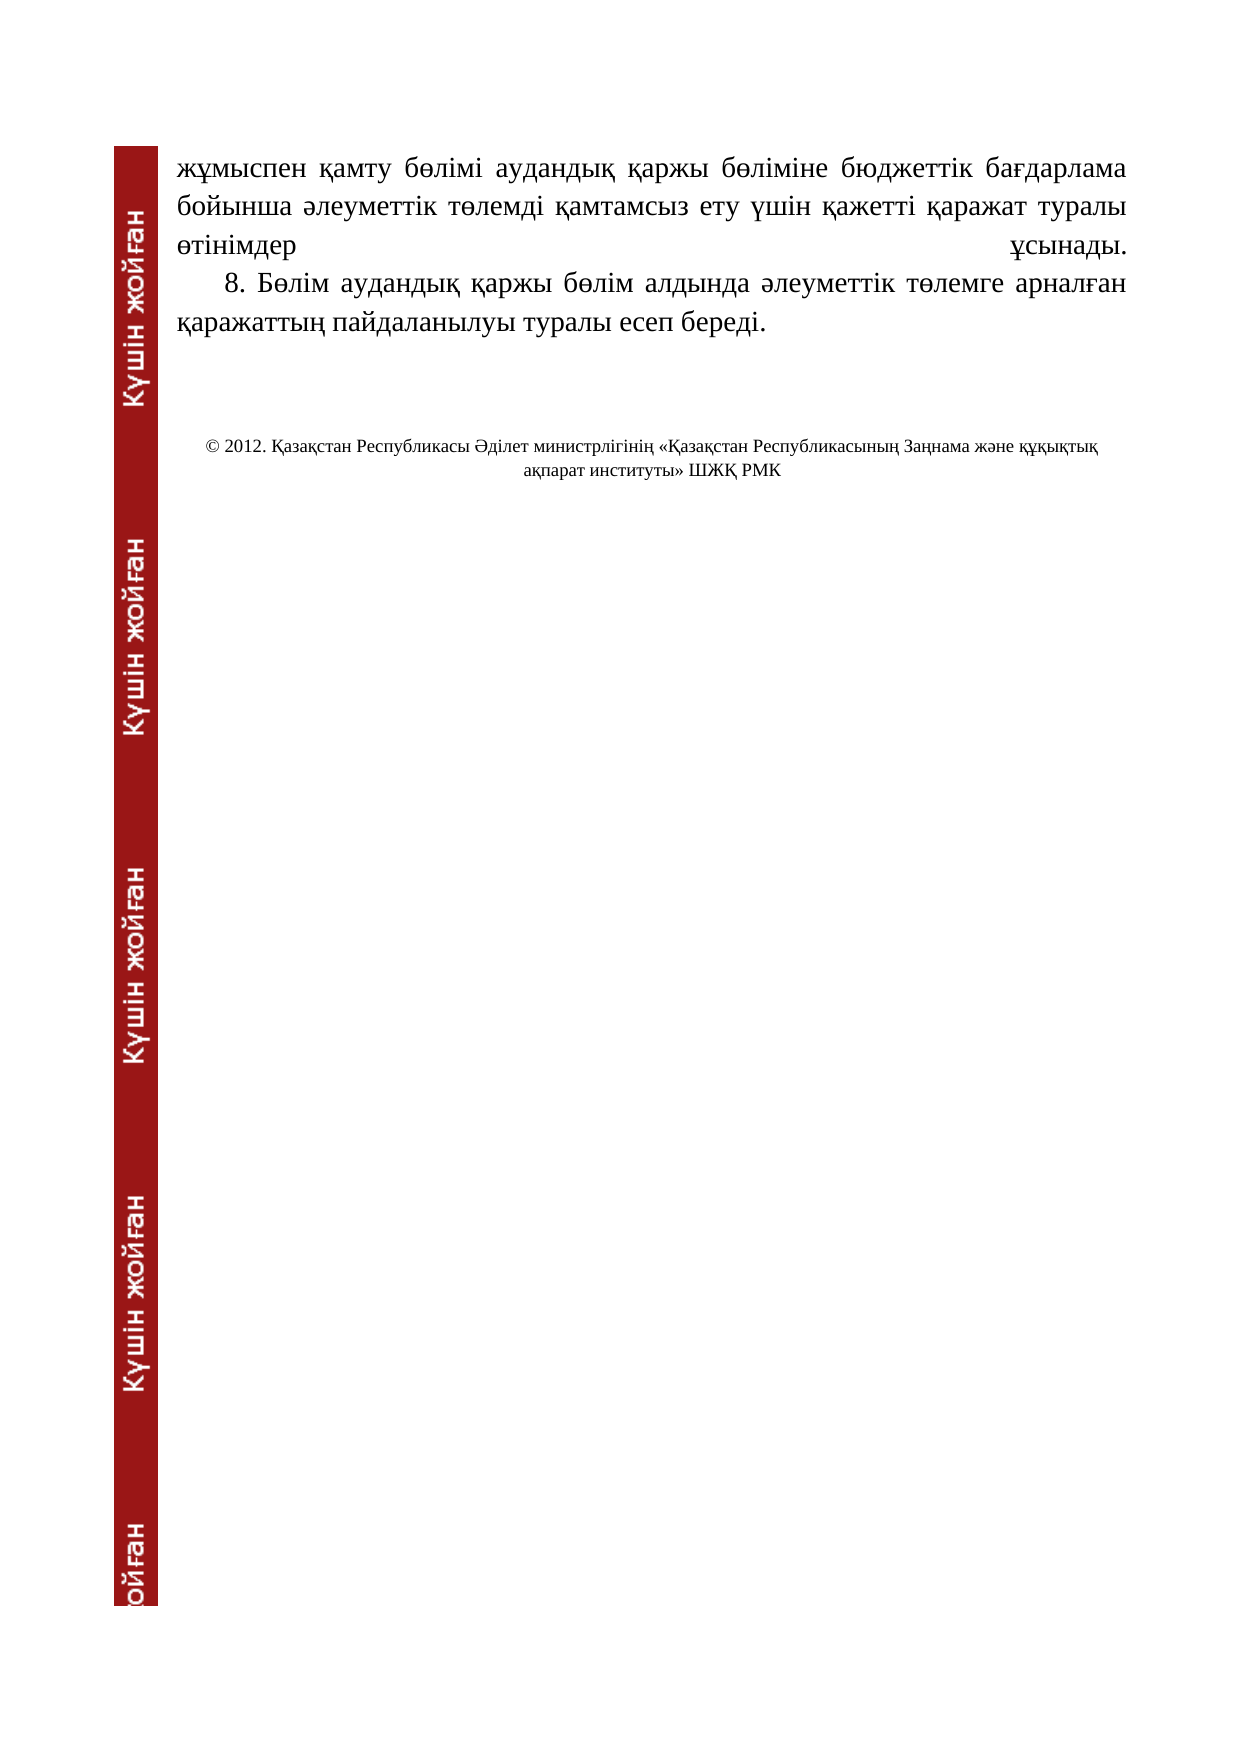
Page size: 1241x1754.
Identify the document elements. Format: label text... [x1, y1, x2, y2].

text © 2012. Қазақстан Республикасы Әділет министрлігінің «Қазақстан Республикасының Заңнама және құқықтық ақпарат институты» ШЖҚ РМК [112, 434, 1128, 481]
picture [114, 481, 158, 1606]
picture [114, 338, 158, 434]
picture [114, 146, 158, 150]
